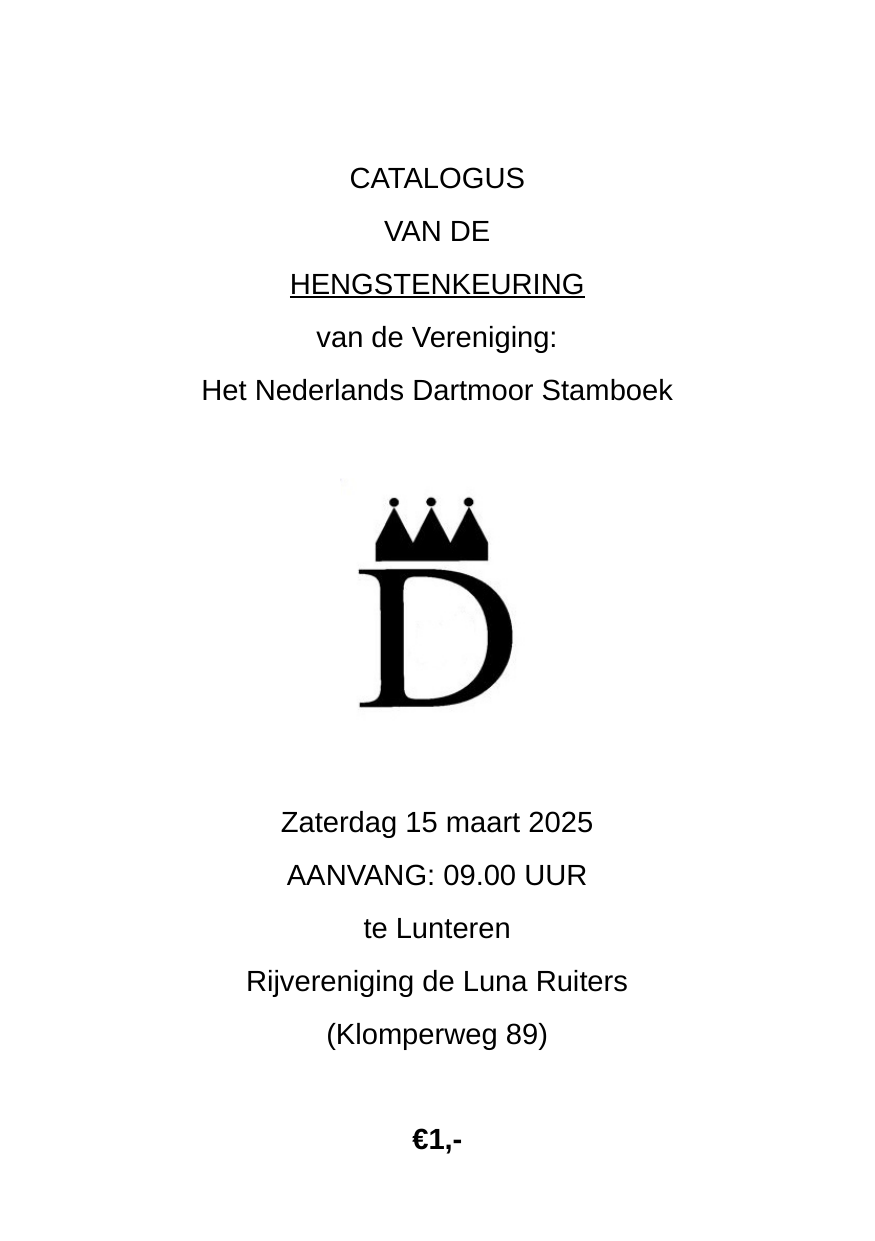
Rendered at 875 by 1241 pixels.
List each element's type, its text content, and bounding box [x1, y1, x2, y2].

text (Klomperweg 89) [75, 1017, 799, 1050]
text AANVANG: 09.00 UUR [75, 858, 799, 892]
text van de Vereniging: [75, 320, 799, 353]
picture [340, 478, 534, 734]
text HENGSTENKEURING [75, 267, 799, 301]
text Zaterdag 15 maart 2025 [75, 806, 799, 839]
text VAN DE [75, 214, 799, 248]
text CATALOGUS [75, 161, 799, 195]
text €1,- [75, 1122, 799, 1156]
text Het Nederlands Dartmoor Stamboek [75, 373, 799, 406]
text te Lunteren [75, 911, 799, 945]
text Rijvereniging de Luna Ruiters [75, 964, 799, 997]
